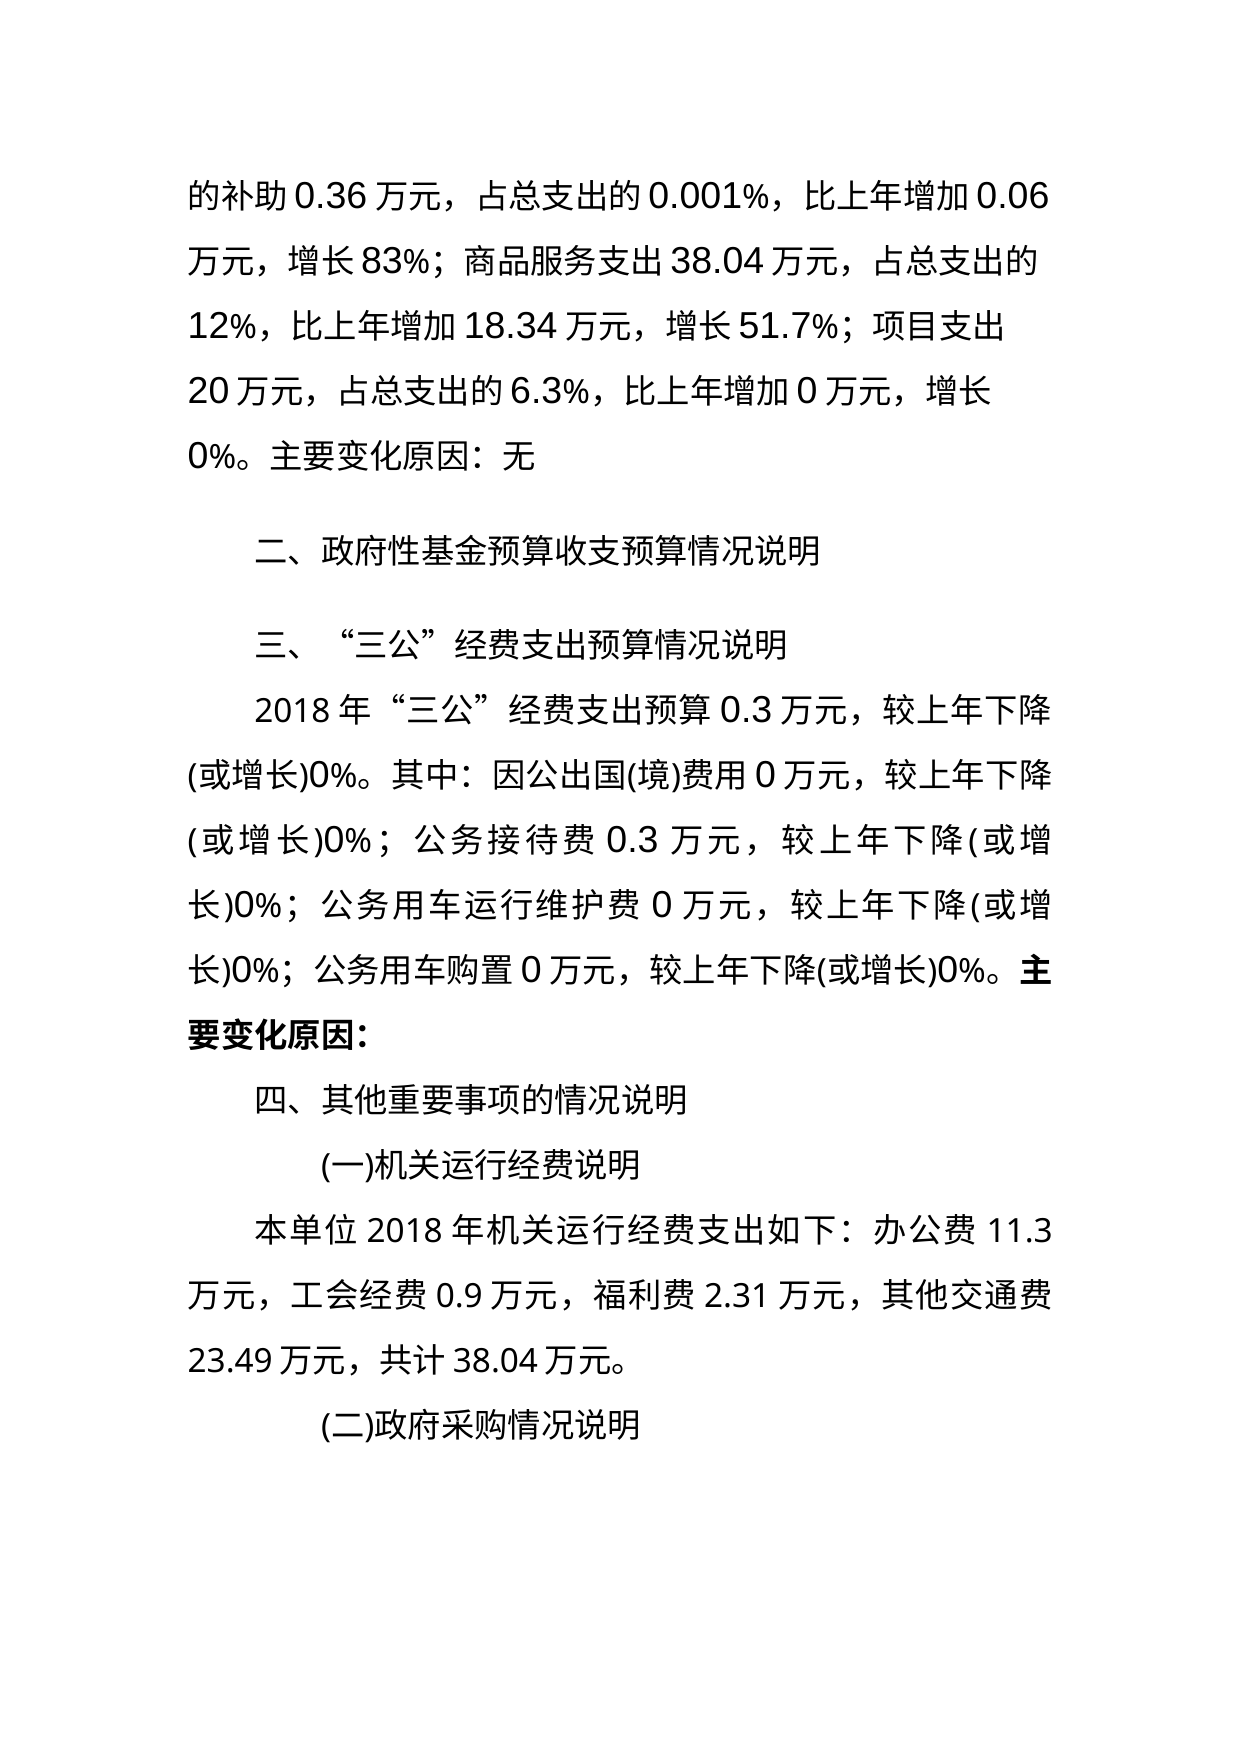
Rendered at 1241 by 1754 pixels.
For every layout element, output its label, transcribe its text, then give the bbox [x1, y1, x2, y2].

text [187, 162, 1053, 487]
text 2018年“三公”经费支出预算0.3万元，较上年下降(或增长)0%。其中：因公出国(境)费用0万元，较上年下降(或增长)0%；公务接待费0.3万元，较上年下降(或增长)0%；公务用车运行维护费0万元，较上年下降(或增长)0%；公务用车购置0万元，较上年下降(或增长)0%。主要变化原因： [187, 675, 1053, 1065]
text (二)政府采购情况说明 [187, 1390, 1053, 1455]
text 四、其他重要事项的情况说明 [187, 1065, 1053, 1130]
text 二、政府性基金预算收支预算情况说明 [187, 516, 1053, 581]
text 三、“三公”经费支出预算情况说明 [187, 610, 1053, 675]
text (一)机关运行经费说明 [187, 1130, 1053, 1195]
text 本单位2018年机关运行经费支出如下：办公费11.3万元，工会经费0.9万元，福利费2.31万元，其他交通费23.49万元，共计38.04万元。 [187, 1195, 1053, 1390]
